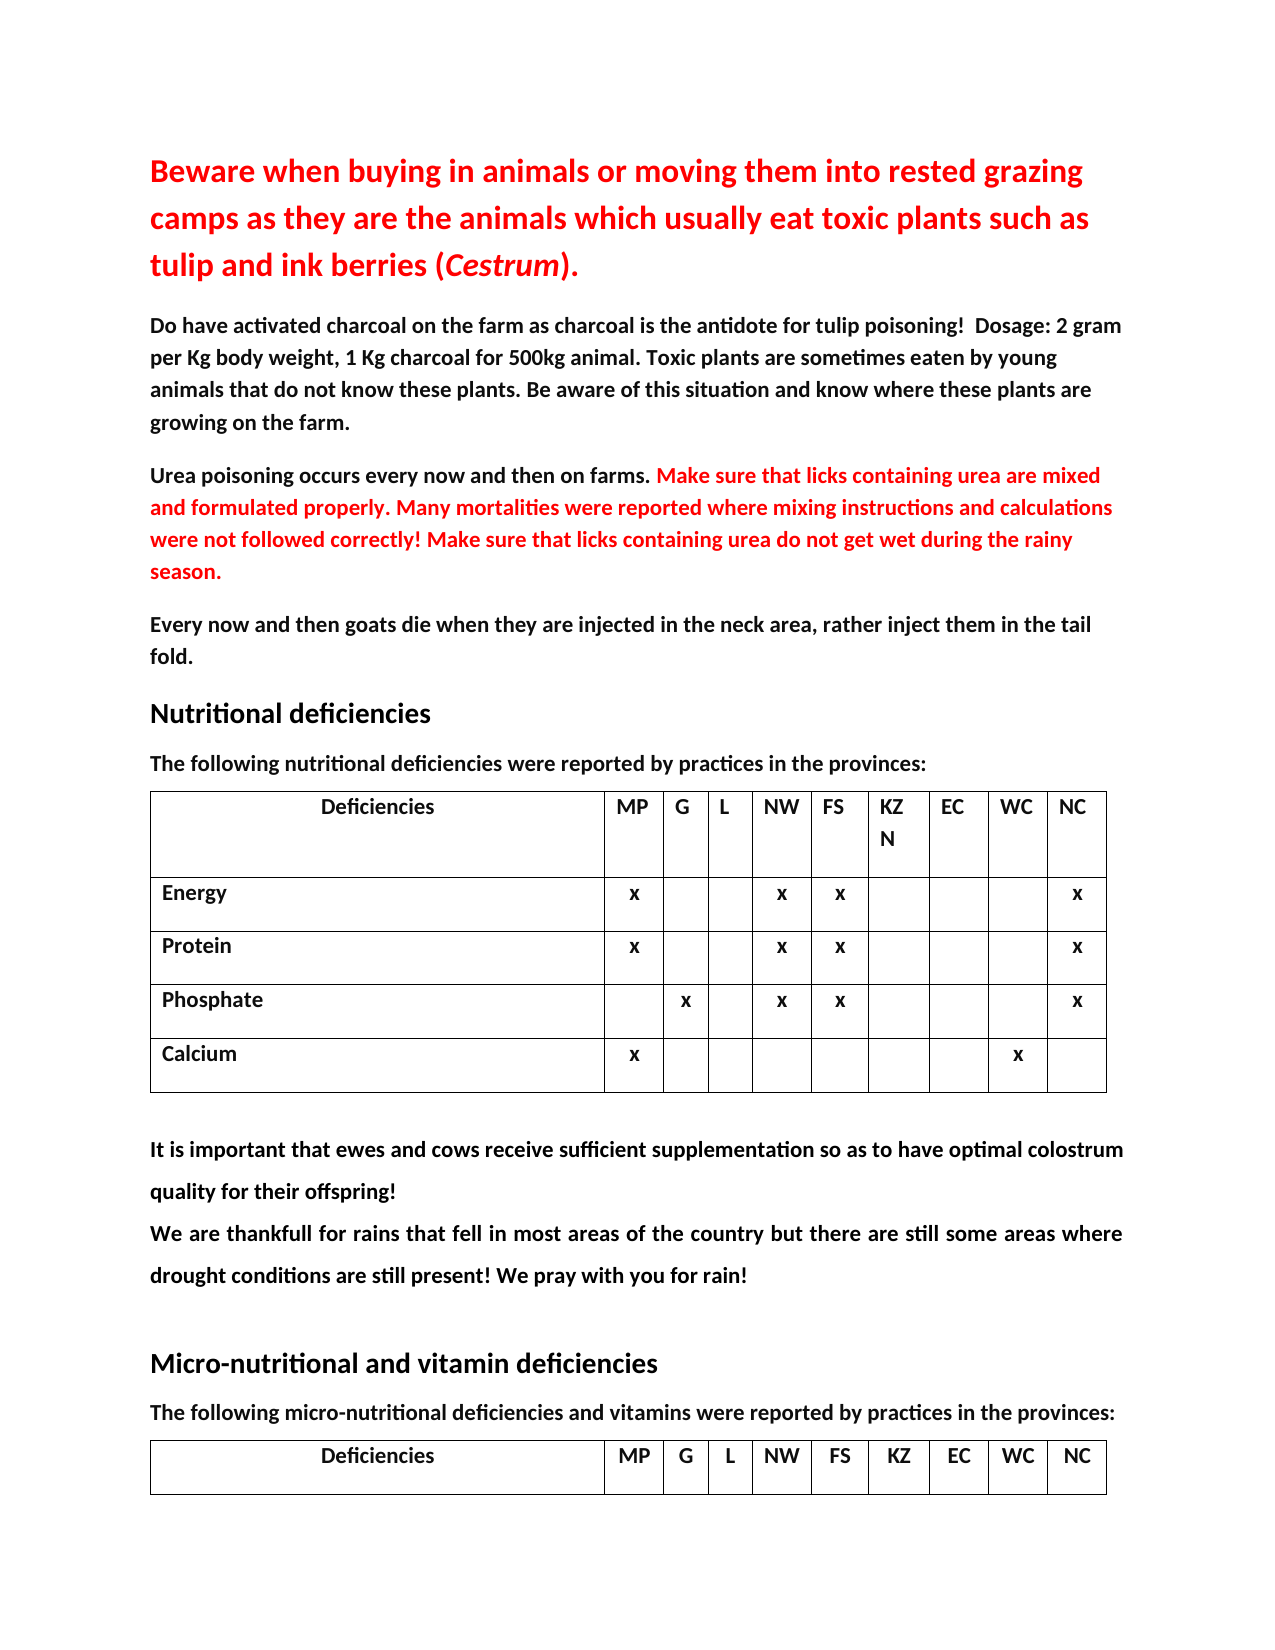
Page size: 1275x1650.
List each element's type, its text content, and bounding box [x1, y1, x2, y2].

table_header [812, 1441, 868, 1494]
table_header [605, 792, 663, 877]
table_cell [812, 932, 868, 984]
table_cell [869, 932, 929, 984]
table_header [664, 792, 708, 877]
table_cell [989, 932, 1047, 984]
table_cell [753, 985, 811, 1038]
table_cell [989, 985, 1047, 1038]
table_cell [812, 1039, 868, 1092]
text It is important that ewes and cows receive sufficient supplementation so as to have optimal colostrum quality for their offspring! [150, 1135, 1125, 1205]
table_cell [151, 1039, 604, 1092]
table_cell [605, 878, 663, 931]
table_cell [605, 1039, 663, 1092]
text The following micro-nutritional deficiencies and vitamins were reported by practices in the provinces: [150, 1398, 1125, 1426]
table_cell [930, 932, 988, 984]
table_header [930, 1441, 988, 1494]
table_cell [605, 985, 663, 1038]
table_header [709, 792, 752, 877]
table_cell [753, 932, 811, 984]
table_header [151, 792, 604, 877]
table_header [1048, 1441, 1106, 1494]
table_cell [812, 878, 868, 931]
text Micro-nutritional and vitamin deficiencies [150, 1345, 1125, 1380]
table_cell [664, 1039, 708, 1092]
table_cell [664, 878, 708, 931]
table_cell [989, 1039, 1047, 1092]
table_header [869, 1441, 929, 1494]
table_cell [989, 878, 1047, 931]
text Beware when buying in animals or moving them into rested grazing camps as they are the animals which usually eat toxic plants such as tulip and ink berries (Cestrum). [150, 150, 1125, 284]
text Every now and then goats die when they are injected in the neck area, rather inject them in the tail fold. [150, 610, 1125, 671]
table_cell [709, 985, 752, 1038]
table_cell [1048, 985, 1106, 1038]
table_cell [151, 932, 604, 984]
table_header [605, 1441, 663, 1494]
text Urea poisoning occurs every now and then on farms. Make sure that licks containing urea are mixed and formulated properly. Many mortalities were reported where mixing instructions and calculations were not followed correctly! Make sure that licks containing urea do not get wet during the rainy season. [150, 461, 1125, 585]
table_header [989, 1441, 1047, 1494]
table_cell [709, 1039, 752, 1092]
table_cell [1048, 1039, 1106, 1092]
text Do have activated charcoal on the farm as charcoal is the antidote for tulip poisoning! Dosage: 2 gram per Kg body weight, 1 Kg charcoal for 500kg animal. Toxic plants are sometimes eaten by young animals that do not know these plants. Be aware of this situation and know where these plants are growing on the farm. [150, 311, 1125, 436]
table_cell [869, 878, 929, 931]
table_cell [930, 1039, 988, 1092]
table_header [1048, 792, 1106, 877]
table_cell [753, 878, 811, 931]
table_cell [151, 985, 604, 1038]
text We are thankfull for rains that fell in most areas of the country but there are still some areas where drought conditions are still present! We pray with you for rain! [150, 1219, 1125, 1289]
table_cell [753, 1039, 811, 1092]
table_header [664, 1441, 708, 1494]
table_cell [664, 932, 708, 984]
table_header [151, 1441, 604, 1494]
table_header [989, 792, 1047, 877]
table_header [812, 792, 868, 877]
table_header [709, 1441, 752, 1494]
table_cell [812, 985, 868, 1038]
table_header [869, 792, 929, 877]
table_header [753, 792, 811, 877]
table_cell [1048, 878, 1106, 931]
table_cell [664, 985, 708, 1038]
text Nutritional deficiencies [150, 696, 1125, 731]
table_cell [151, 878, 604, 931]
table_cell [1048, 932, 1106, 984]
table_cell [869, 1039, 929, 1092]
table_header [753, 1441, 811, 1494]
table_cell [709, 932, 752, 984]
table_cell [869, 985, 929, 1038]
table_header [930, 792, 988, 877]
text The following nutritional deficiencies were reported by practices in the provinces: [150, 749, 1125, 777]
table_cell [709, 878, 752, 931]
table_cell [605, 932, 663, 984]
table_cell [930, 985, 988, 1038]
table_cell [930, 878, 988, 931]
